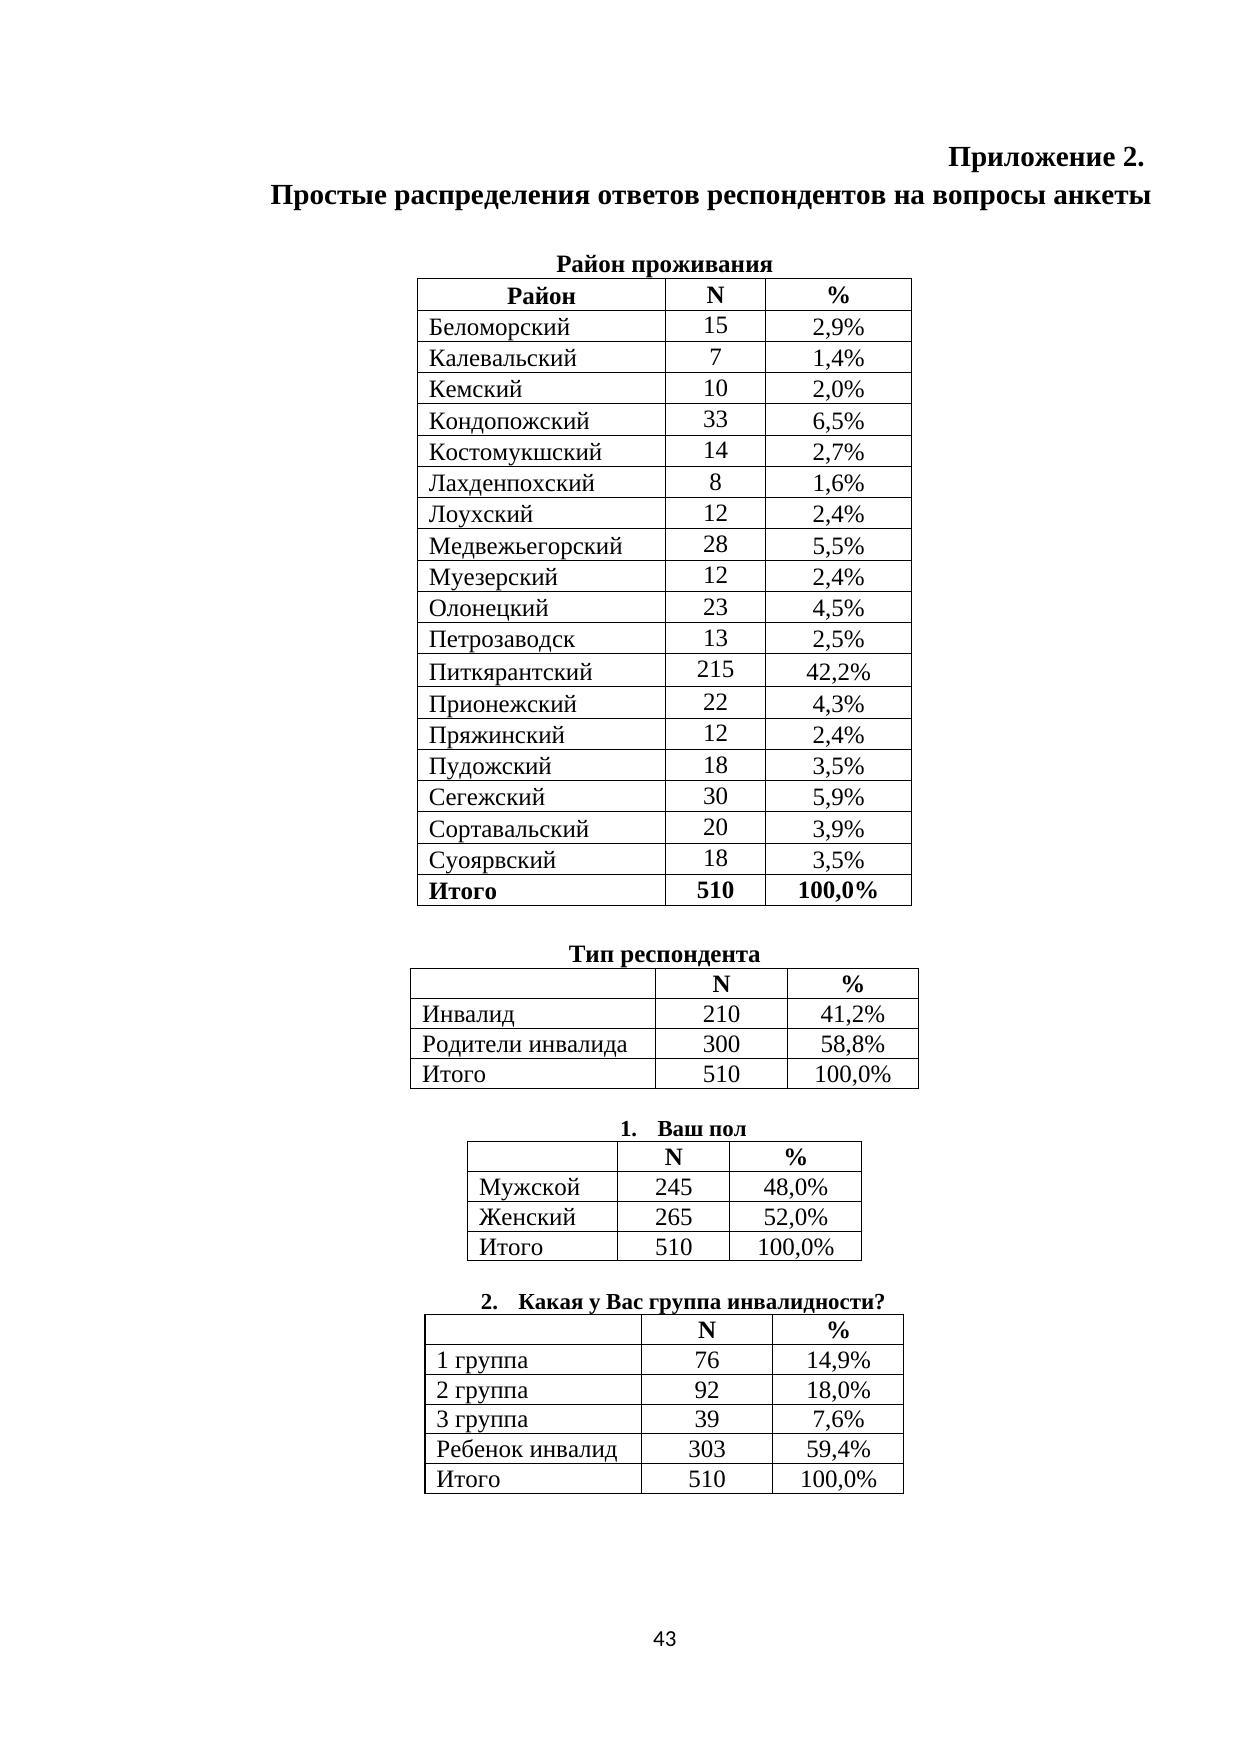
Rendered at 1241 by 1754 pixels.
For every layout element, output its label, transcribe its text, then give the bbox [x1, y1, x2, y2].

table_cell 300 [656, 1029, 787, 1058]
table_cell 58,8% [788, 1029, 918, 1058]
table_cell Кондопожский [418, 404, 665, 434]
table_cell 3,5% [766, 844, 911, 874]
table_header Район [418, 279, 665, 309]
table_cell 76 [642, 1345, 772, 1374]
table_cell 2,9% [766, 311, 911, 341]
table_cell Калевальский [418, 342, 665, 372]
table_cell 6,5% [766, 404, 911, 434]
table_cell 510 [618, 1232, 729, 1260]
table_cell 210 [656, 999, 787, 1028]
table_cell 1 группа [426, 1345, 641, 1374]
table_header N [656, 969, 787, 998]
table_cell 92 [642, 1375, 772, 1403]
table_cell 2,7% [766, 436, 911, 466]
table_cell 100,0% [730, 1232, 861, 1260]
table_cell Лахденпохский [418, 467, 665, 497]
table_cell 2,5% [766, 623, 911, 653]
table_cell Мужской [468, 1172, 617, 1201]
table_cell Олонецкий [418, 592, 665, 622]
table_cell 33 [666, 404, 765, 434]
table_header % [773, 1315, 903, 1344]
table_cell 510 [666, 875, 765, 905]
table_cell 48,0% [730, 1172, 861, 1201]
table_cell Лоухский [418, 498, 665, 528]
table_cell Костомукшский [418, 436, 665, 466]
table_cell 100,0% [788, 1059, 918, 1087]
table_cell Пудожский [418, 750, 665, 780]
table_header % [788, 969, 918, 998]
table_cell Итого [418, 875, 665, 905]
table_cell 39 [642, 1405, 772, 1433]
table_cell Инвалид [411, 999, 655, 1028]
table_cell 5,9% [766, 781, 911, 811]
table_cell Итого [468, 1232, 617, 1260]
table_header % [766, 279, 911, 309]
table_cell 59,4% [773, 1434, 903, 1463]
table_cell 12 [666, 561, 765, 591]
table_header % [730, 1142, 861, 1171]
table_cell Ребенок инвалид [426, 1434, 641, 1463]
table_cell 100,0% [773, 1464, 903, 1493]
table_cell 42,2% [766, 654, 911, 686]
table_cell 2,0% [766, 373, 911, 403]
table_cell 510 [656, 1059, 787, 1087]
table_cell 22 [666, 687, 765, 717]
table_cell 7 [666, 342, 765, 372]
table_cell Муезерский [418, 561, 665, 591]
table_cell 4,3% [766, 687, 911, 717]
table_header [411, 969, 655, 998]
table_cell 14,9% [773, 1345, 903, 1374]
table_cell 28 [666, 529, 765, 559]
table_cell 3,5% [766, 750, 911, 780]
table_cell 2,4% [766, 498, 911, 528]
subtitle Приложение 2. Простые распределения ответов респондентов на вопросы анкеты [177, 139, 1152, 211]
table_cell 2,4% [766, 561, 911, 591]
table_cell 100,0% [766, 875, 911, 905]
table_cell 2 группа [426, 1375, 641, 1403]
text Тип респондента [177, 939, 1152, 968]
table_cell 41,2% [788, 999, 918, 1028]
table_cell 10 [666, 373, 765, 403]
table_cell 20 [666, 812, 765, 842]
table_header [426, 1315, 641, 1344]
table_cell Итого [411, 1059, 655, 1087]
table_cell 215 [666, 654, 765, 686]
table_cell 5,5% [766, 529, 911, 559]
table_cell Медвежьегорский [418, 529, 665, 559]
table_cell Родители инвалида [411, 1029, 655, 1058]
table_cell 13 [666, 623, 765, 653]
table_cell 1,6% [766, 467, 911, 497]
table_cell Прионежский [418, 687, 665, 717]
table_cell Пряжинский [418, 719, 665, 749]
table_header [468, 1142, 617, 1171]
table_cell 265 [618, 1202, 729, 1231]
table_cell 18 [666, 844, 765, 874]
table_cell 7,6% [773, 1405, 903, 1433]
table_cell 12 [666, 719, 765, 749]
table_header N [618, 1142, 729, 1171]
table_cell 510 [642, 1464, 772, 1493]
list Какая у Вас группа инвалидности? [215, 1288, 1152, 1314]
table_cell 18,0% [773, 1375, 903, 1403]
table_cell Петрозаводск [418, 623, 665, 653]
table_cell 8 [666, 467, 765, 497]
table_cell 303 [642, 1434, 772, 1463]
table_cell Сегежский [418, 781, 665, 811]
table_cell 245 [618, 1172, 729, 1201]
table_cell 14 [666, 436, 765, 466]
table_cell Беломорский [418, 311, 665, 341]
table_header N [666, 279, 765, 309]
table_cell Итого [426, 1464, 641, 1493]
table_cell 15 [666, 311, 765, 341]
table_cell 3,9% [766, 812, 911, 842]
list Ваш пол [215, 1115, 1152, 1141]
table_cell Сортавальский [418, 812, 665, 842]
table_cell 3 группа [426, 1405, 641, 1433]
table_cell Суоярвский [418, 844, 665, 874]
table_cell 30 [666, 781, 765, 811]
table_cell 12 [666, 498, 765, 528]
table_cell 18 [666, 750, 765, 780]
table_cell 4,5% [766, 592, 911, 622]
table_cell Кемский [418, 373, 665, 403]
table_cell 52,0% [730, 1202, 861, 1231]
table_cell 23 [666, 592, 765, 622]
table_cell 1,4% [766, 342, 911, 372]
table_cell 2,4% [766, 719, 911, 749]
table_header N [642, 1315, 772, 1344]
table_cell Питкярантский [418, 654, 665, 686]
text Район проживания [177, 249, 1152, 278]
table_cell Женский [468, 1202, 617, 1231]
